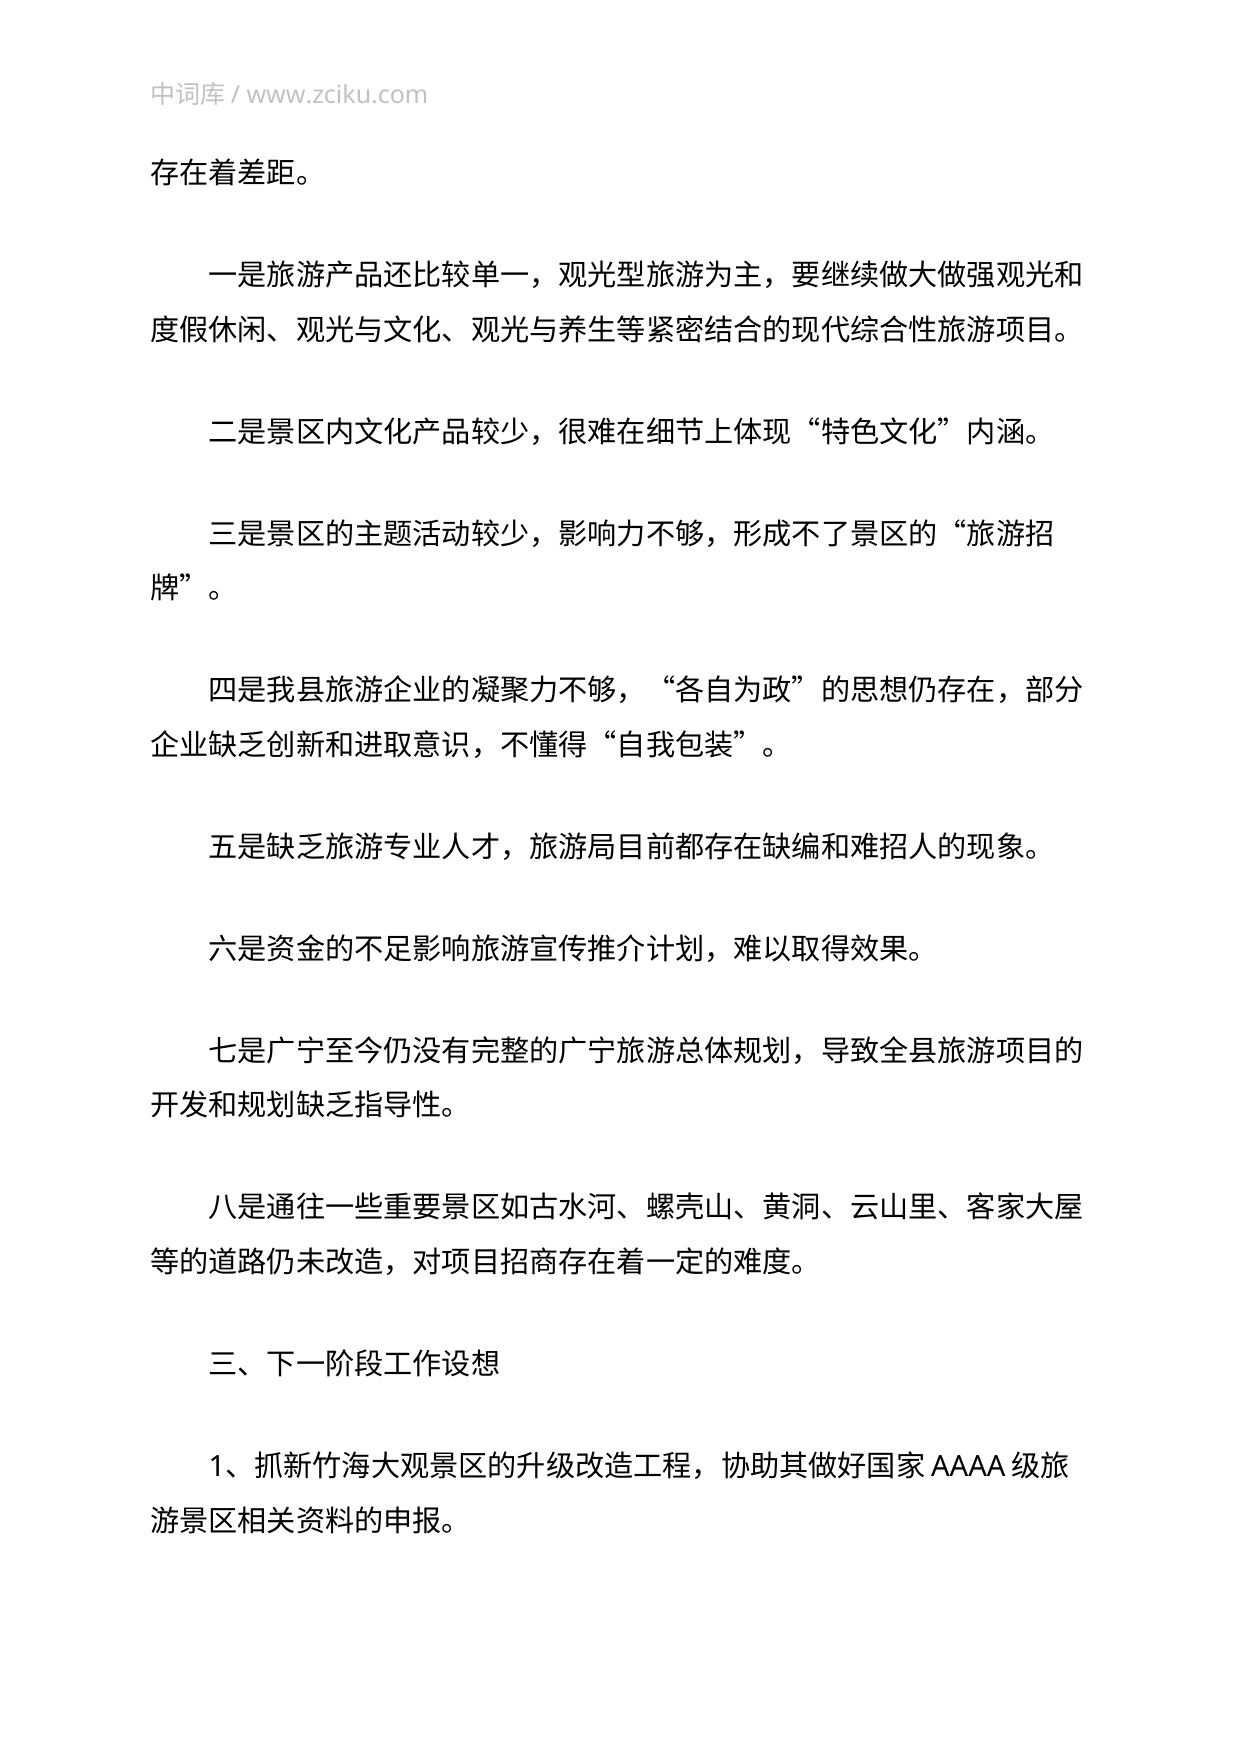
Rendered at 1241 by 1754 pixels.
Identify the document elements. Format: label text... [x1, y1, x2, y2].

text 七是广宁至今仍没有完整的广宁旅游总体规划，导致全县旅游项目的开发和规划缺乏指导性。 [150, 1027, 1090, 1124]
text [150, 150, 1090, 192]
text 一是旅游产品还比较单一，观光型旅游为主，要继续做大做强观光和度假休闲、观光与文化、观光与养生等紧密结合的现代综合性旅游项目。 [150, 252, 1090, 349]
text 三、下一阶段工作设想 [150, 1340, 1090, 1383]
text 四是我县旅游企业的凝聚力不够，“各自为政”的思想仍存在，部分企业缺乏创新和进取意识，不懂得“自我包装”。 [150, 667, 1090, 764]
text 1、抓新竹海大观景区的升级改造工程，协助其做好国家AAAA级旅游景区相关资料的申报。 [150, 1442, 1090, 1539]
text 五是缺乏旅游专业人才，旅游局目前都存在缺编和难招人的现象。 [150, 823, 1090, 866]
text 六是资金的不足影响旅游宣传推介计划，难以取得效果。 [150, 925, 1090, 968]
text 二是景区内文化产品较少，很难在细节上体现“特色文化”内涵。 [150, 408, 1090, 451]
text 三是景区的主题活动较少，影响力不够，形成不了景区的“旅游招牌”。 [150, 510, 1090, 607]
text 八是通往一些重要景区如古水河、螺壳山、黄洞、云山里、客家大屋等的道路仍未改造，对项目招商存在着一定的难度。 [150, 1184, 1090, 1281]
